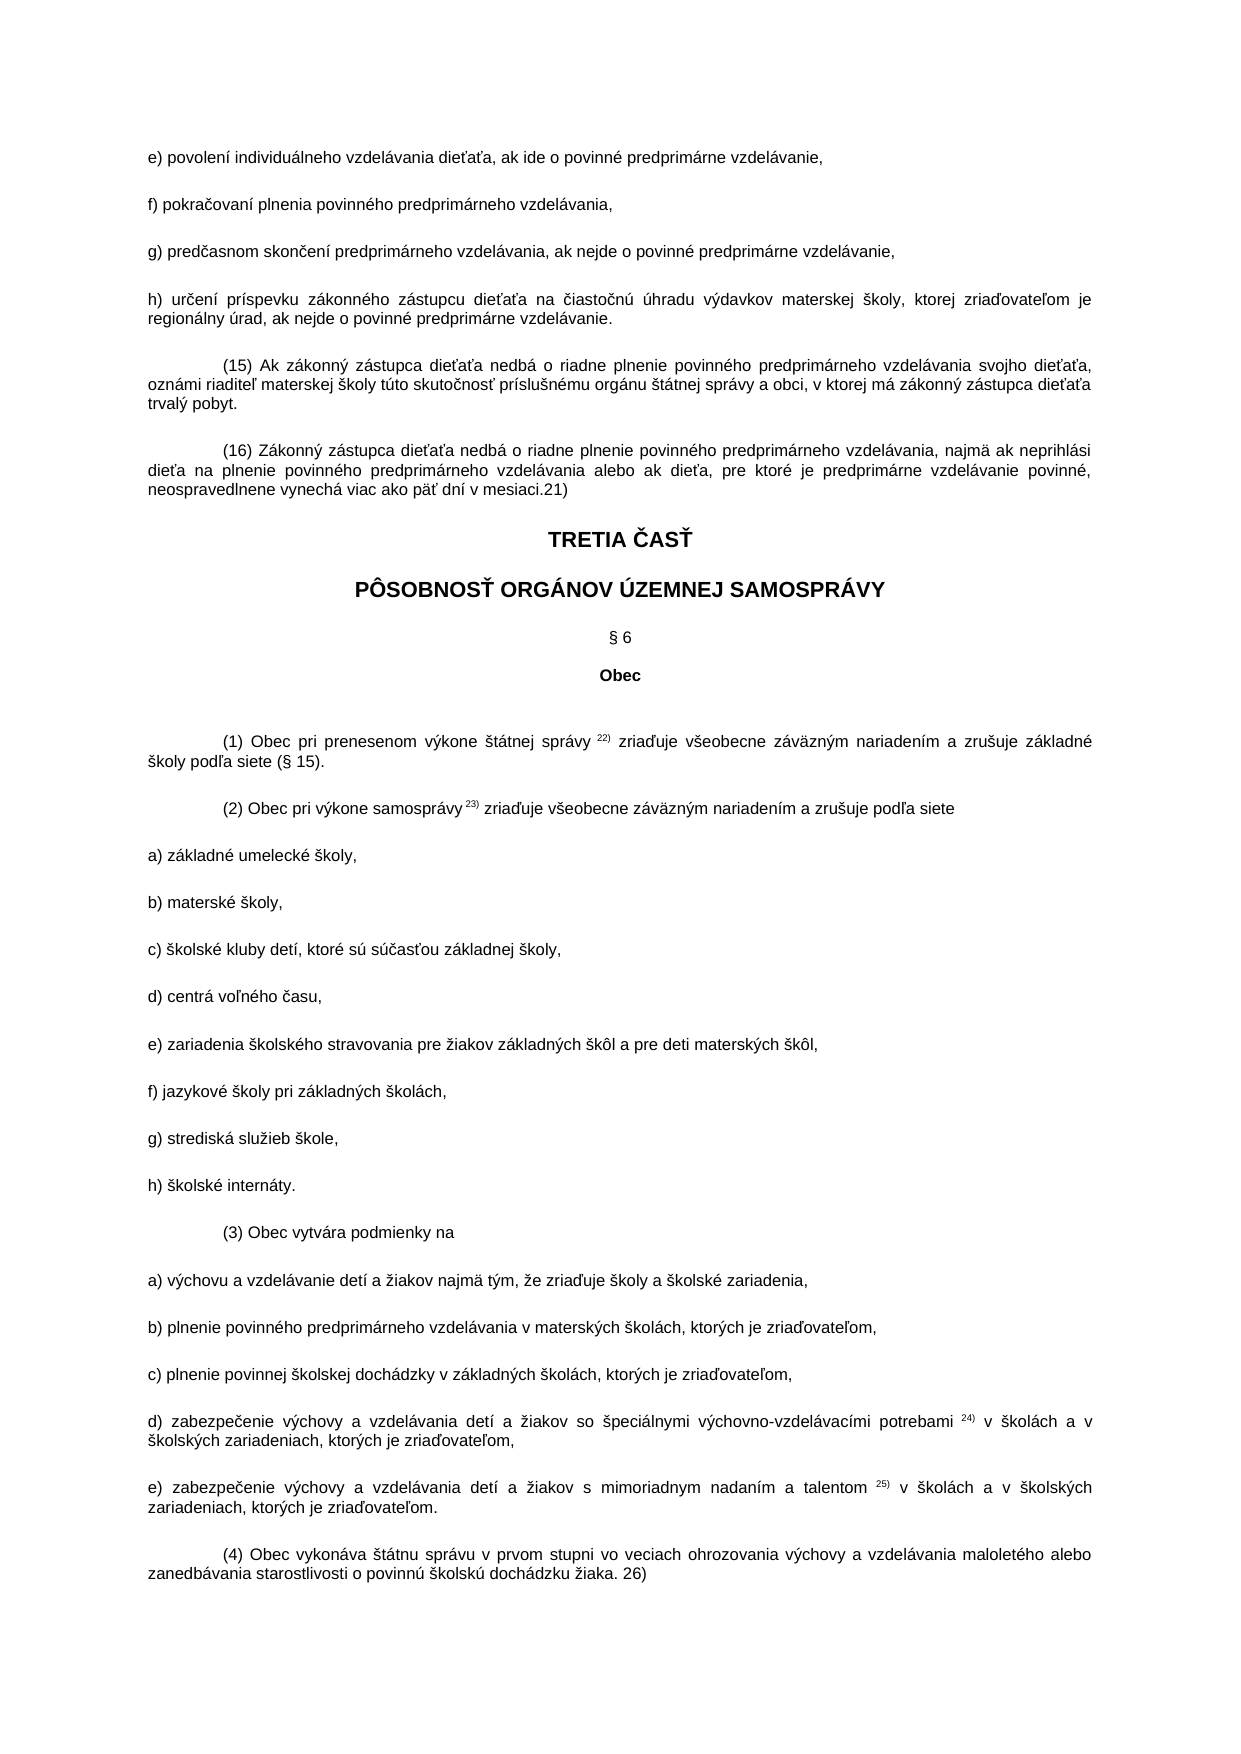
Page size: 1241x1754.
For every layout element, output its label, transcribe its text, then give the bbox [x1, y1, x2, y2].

text c) školské kluby detí, ktoré sú súčasťou základnej školy, [148, 940, 1092, 959]
text a) základné umelecké školy, [148, 846, 1092, 865]
text (4) Obec vykonáva štátnu správu v prvom stupni vo veciach ohrozovania výchovy a vzdelávania maloletého alebo zanedbávania starostlivosti o povinnú školskú dochádzku žiaka. 26) [148, 1545, 1092, 1583]
text h) školské internáty. [148, 1176, 1092, 1195]
text § 6 [148, 627, 1092, 647]
text h) určení príspevku zákonného zástupcu dieťaťa na čiastočnú úhradu výdavkov materskej školy, ktorej zriaďovateľom je regionálny úrad, ak nejde o povinné predprimárne vzdelávanie. [148, 289, 1092, 328]
text f) pokračovaní plnenia povinného predprimárneho vzdelávania, [148, 195, 1092, 214]
text g) strediská služieb škole, [148, 1129, 1092, 1148]
text g) predčasnom skončení predprimárneho vzdelávania, ak nejde o povinné predprimárne vzdelávanie, [148, 242, 1092, 261]
text TRETIA ČASŤ [148, 527, 1092, 552]
text a) výchovu a vzdelávanie detí a žiakov najmä tým, že zriaďuje školy a školské zariadenia, [148, 1270, 1092, 1289]
text (15) Ak zákonný zástupca dieťaťa nedbá o riadne plnenie povinného predprimárneho vzdelávania svojho dieťaťa, oznámi riaditeľ materskej školy túto skutočnosť príslušnému orgánu štátnej správy a obci, v ktorej má zákonný zástupca dieťaťa trvalý pobyt. [148, 356, 1092, 413]
text b) materské školy, [148, 893, 1092, 912]
text e) zabezpečenie výchovy a vzdelávania detí a žiakov s mimoriadnym nadaním a talentom 25) v školách a v školských zariadeniach, ktorých je zriaďovateľom. [148, 1478, 1092, 1517]
text d) centrá voľného času, [148, 987, 1092, 1006]
text e) zariadenia školského stravovania pre žiakov základných škôl a pre deti materských škôl, [148, 1034, 1092, 1054]
text c) plnenie povinnej školskej dochádzky v základných školách, ktorých je zriaďovateľom, [148, 1365, 1092, 1384]
text d) zabezpečenie výchovy a vzdelávania detí a žiakov so špeciálnymi výchovno-vzdelávacími potrebami 24) v školách a v školských zariadeniach, ktorých je zriaďovateľom, [148, 1412, 1092, 1450]
text (3) Obec vytvára podmienky na [148, 1223, 1092, 1242]
text e) povolení individuálneho vzdelávania dieťaťa, ak ide o povinné predprimárne vzdelávanie, [148, 148, 1092, 167]
text (2) Obec pri výkone samosprávy 23) zriaďuje všeobecne záväzným nariadením a zrušuje podľa siete [148, 798, 1092, 818]
text f) jazykové školy pri základných školách, [148, 1082, 1092, 1101]
text (1) Obec pri prenesenom výkone štátnej správy 22) zriaďuje všeobecne záväzným nariadením a zrušuje základné školy podľa siete (§ 15). [148, 732, 1092, 771]
text Obec [148, 666, 1092, 685]
text b) plnenie povinného predprimárneho vzdelávania v materských školách, ktorých je zriaďovateľom, [148, 1318, 1092, 1337]
text PÔSOBNOSŤ ORGÁNOV ÚZEMNEJ SAMOSPRÁVY [148, 577, 1092, 602]
text (16) Zákonný zástupca dieťaťa nedbá o riadne plnenie povinného predprimárneho vzdelávania, najmä ak neprihlási dieťa na plnenie povinného predprimárneho vzdelávania alebo ak dieťa, pre ktoré je predprimárne vzdelávanie povinné, neospravedlnene vynechá viac ako päť dní v mesiaci.21) [148, 441, 1092, 499]
